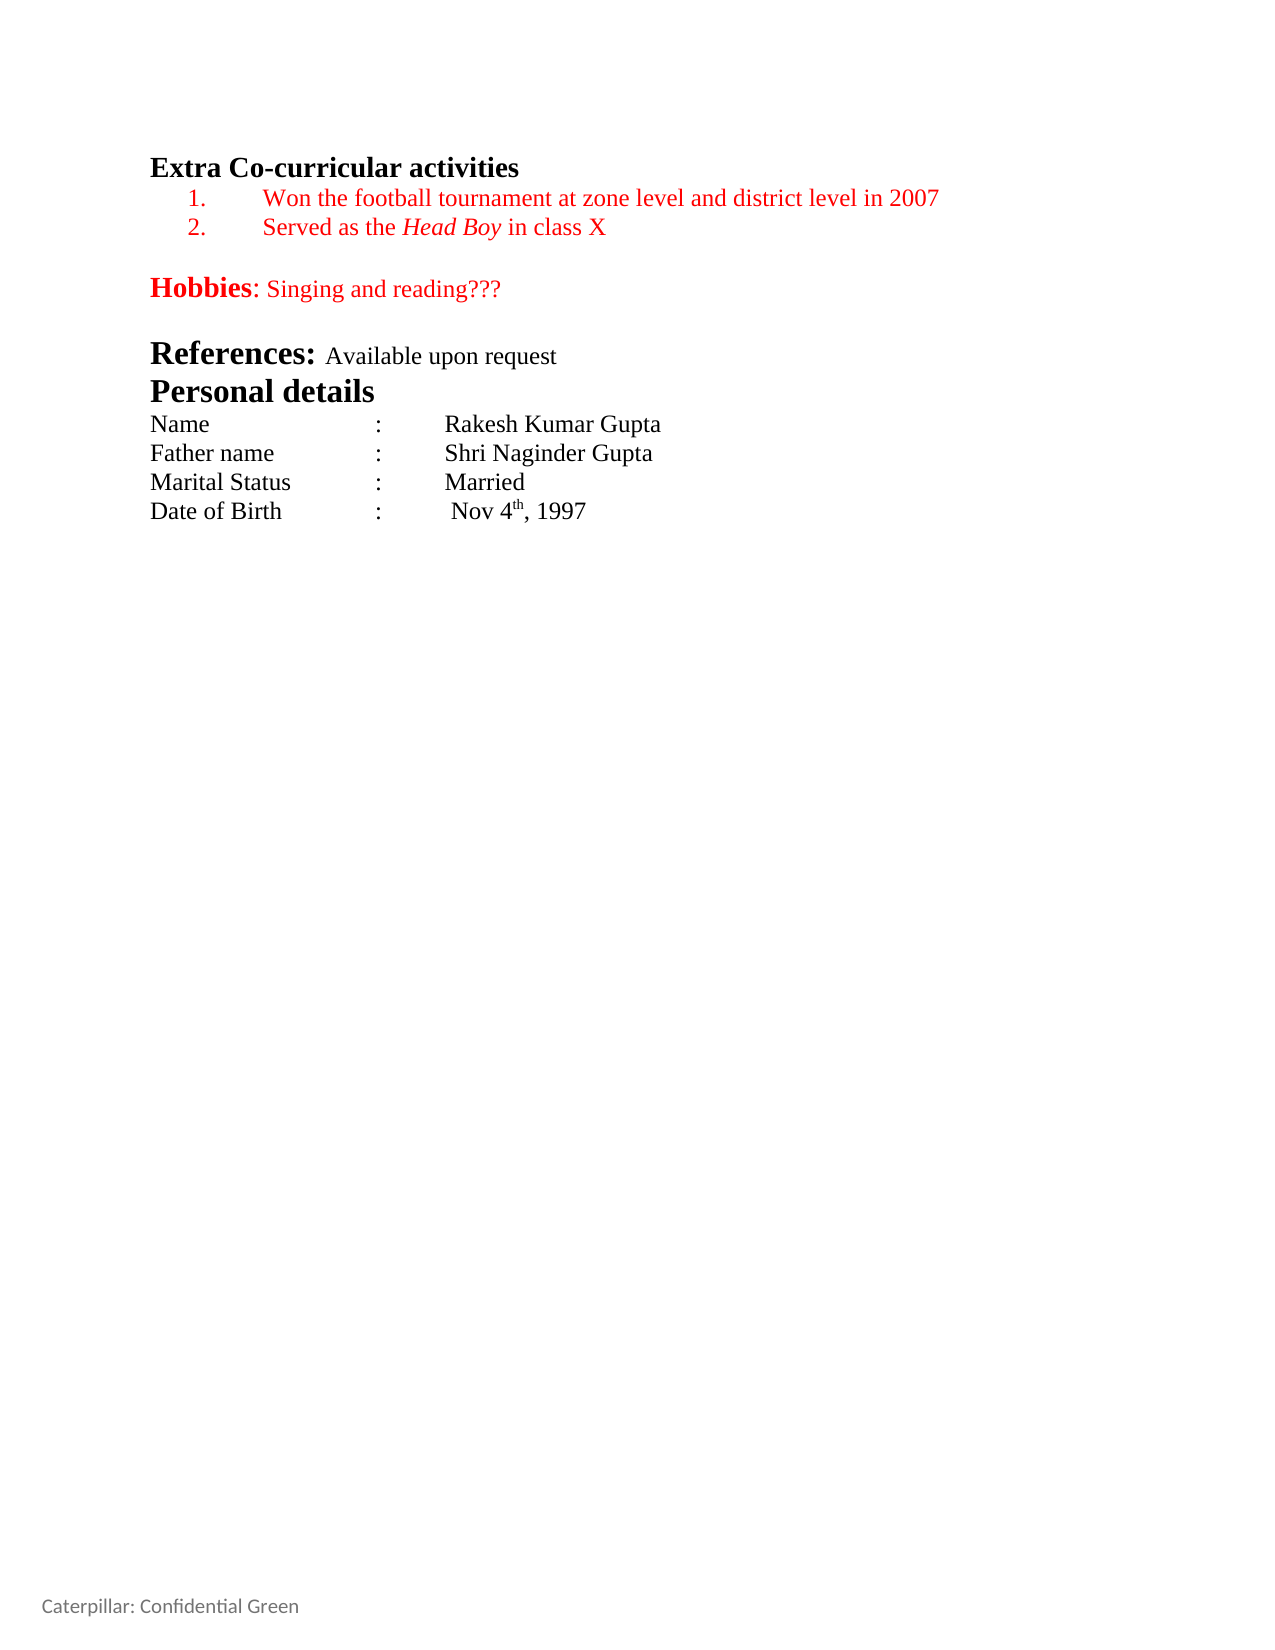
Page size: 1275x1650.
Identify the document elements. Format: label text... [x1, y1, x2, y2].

text Hobbies: Singing and reading??? [150, 270, 1125, 304]
list Served as the Head Boy in class X [187, 212, 1125, 241]
subtitle Father name : Shri Naginder Gupta [150, 438, 1125, 467]
subtitle Personal details [150, 371, 1125, 409]
subtitle Marital Status : Married [150, 467, 1125, 496]
subtitle Extra Co-curricular activities [150, 150, 1125, 183]
subtitle Won the football tournament at zone level and district level in 2007 [187, 183, 1125, 212]
subtitle Name : Rakesh Kumar Gupta [150, 409, 1125, 438]
subtitle References: Available upon request [150, 333, 1125, 371]
subtitle Date of Birth : Nov 4th, 1997 [150, 496, 1125, 524]
